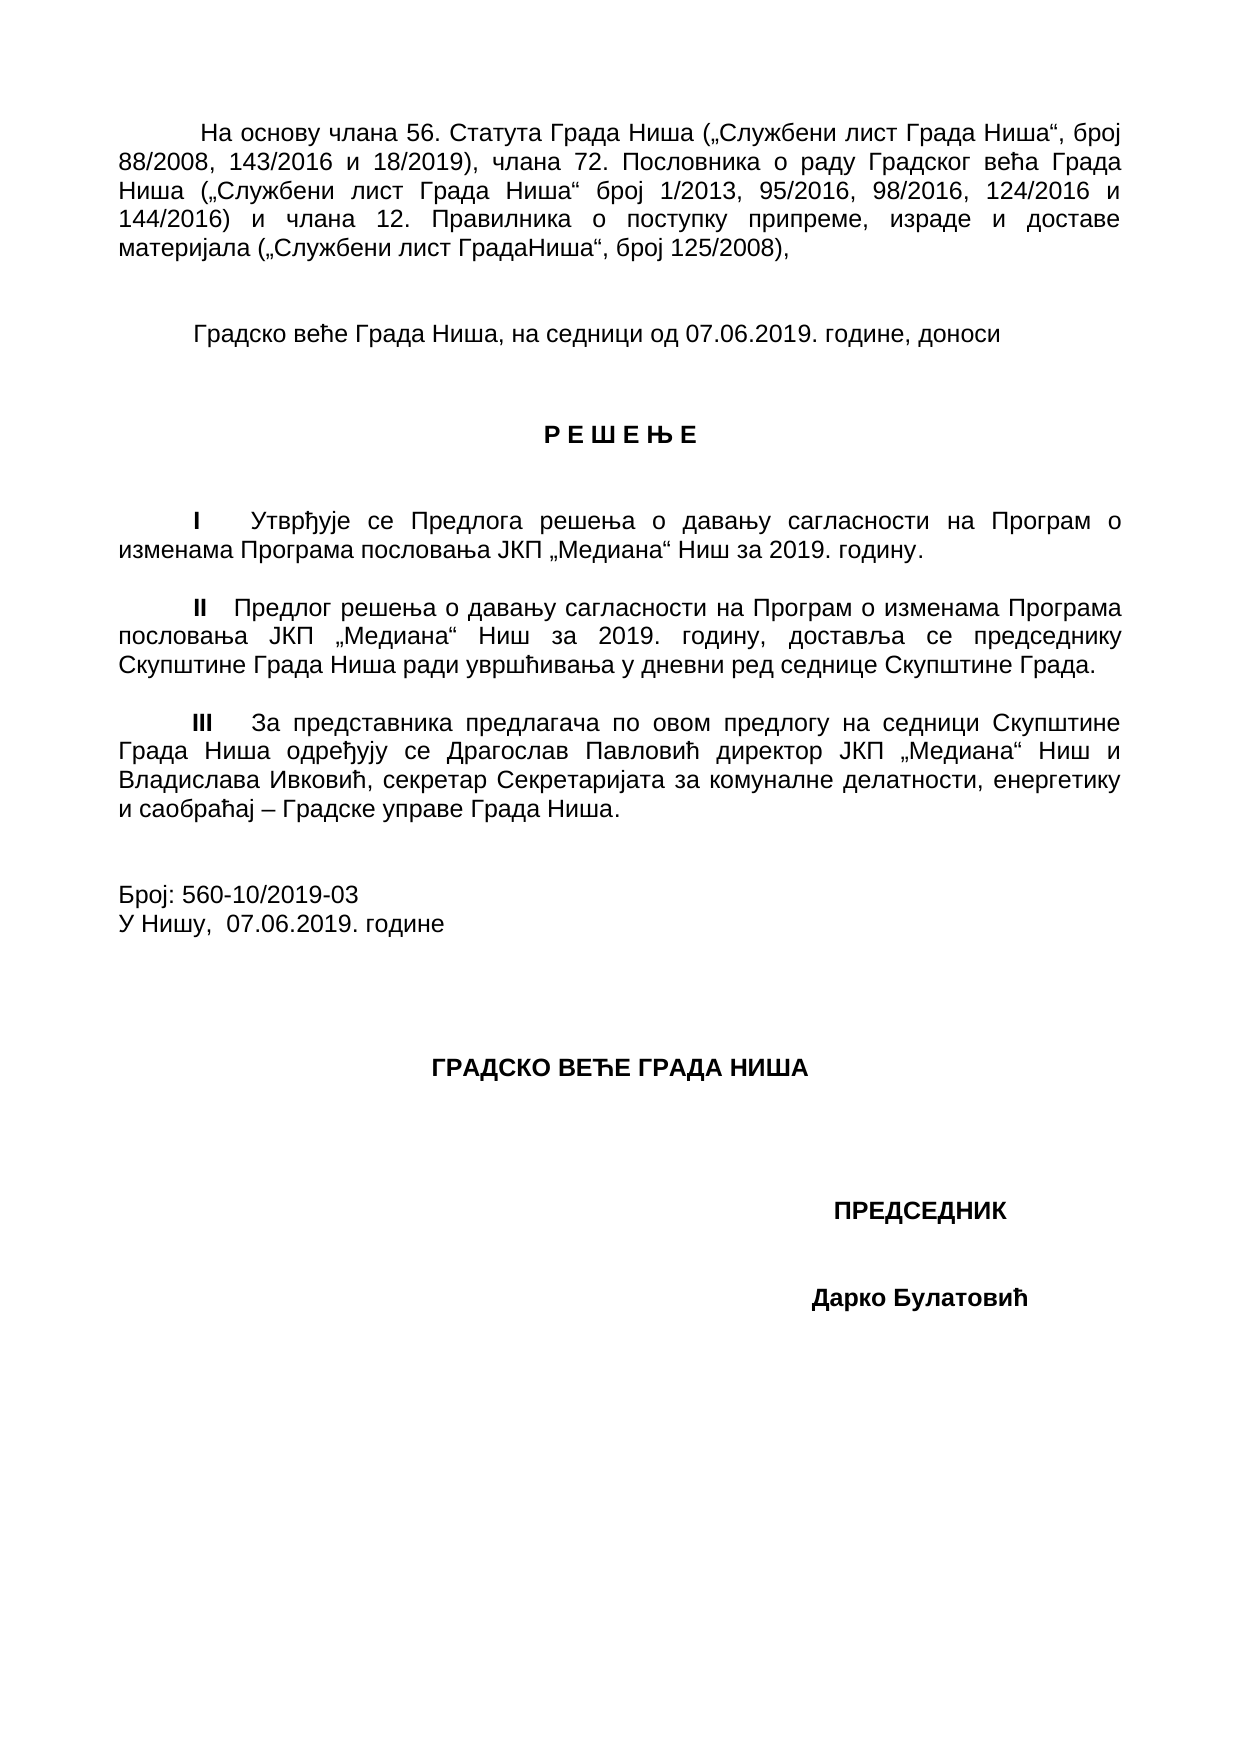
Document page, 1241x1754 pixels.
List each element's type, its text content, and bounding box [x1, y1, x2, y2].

text Градско веће Града Ниша, на седници од 07.06.2019. године, доноси [118, 319, 1122, 348]
text Број: 560-10/2019-03 [118, 880, 1122, 909]
text У Нишу, 07.06.2019. године [118, 909, 1122, 937]
text ГРАДСКО ВЕЋЕ ГРАДА НИША [118, 1052, 1122, 1081]
text Дарко Булатовић [718, 1282, 1122, 1311]
text Р Е Ш Е Њ Е [118, 420, 1122, 449]
text I Утврђује се Предлога решења о давању сагласности на Програм о изменама Програма пословања ЈКП „Медиана“ Ниш за 2019. годину. [118, 506, 1122, 564]
text III За представника предлагача по овом предлогу на седници Скупштине Града Ниша одређују се Драгослав Павловић директор ЈКП „Медиана“ Ниш и Владислава Ивковић, секретар Секретаријата за комуналне делатности, енергетику и саобраћај – Градске управе Града Ниша. [118, 707, 1122, 822]
text II Предлог решења о давању сагласности на Програм о изменама Програма пословања ЈКП „Медиана“ Ниш за 2019. годину, доставља се председнику Скупштине Града Ниша ради увршћивања у дневни ред седнице Скупштине Града. [118, 592, 1122, 679]
text ПРЕДСЕДНИК [718, 1196, 1122, 1225]
text На основу члана 56. Статута Града Ниша („Службени лист Града Ниша“, број 88/2008, 143/2016 и 18/2019), члана 72. Пословника о раду Градског већа Града Ниша („Службени лист Града Ниша“ број 1/2013, 95/2016, 98/2016, 124/2016 и 144/2016) и члана 12. Правилника о поступку припреме, израде и доставе материјала („Службени лист ГрадаНиша“, број 125/2008), [118, 118, 1122, 262]
